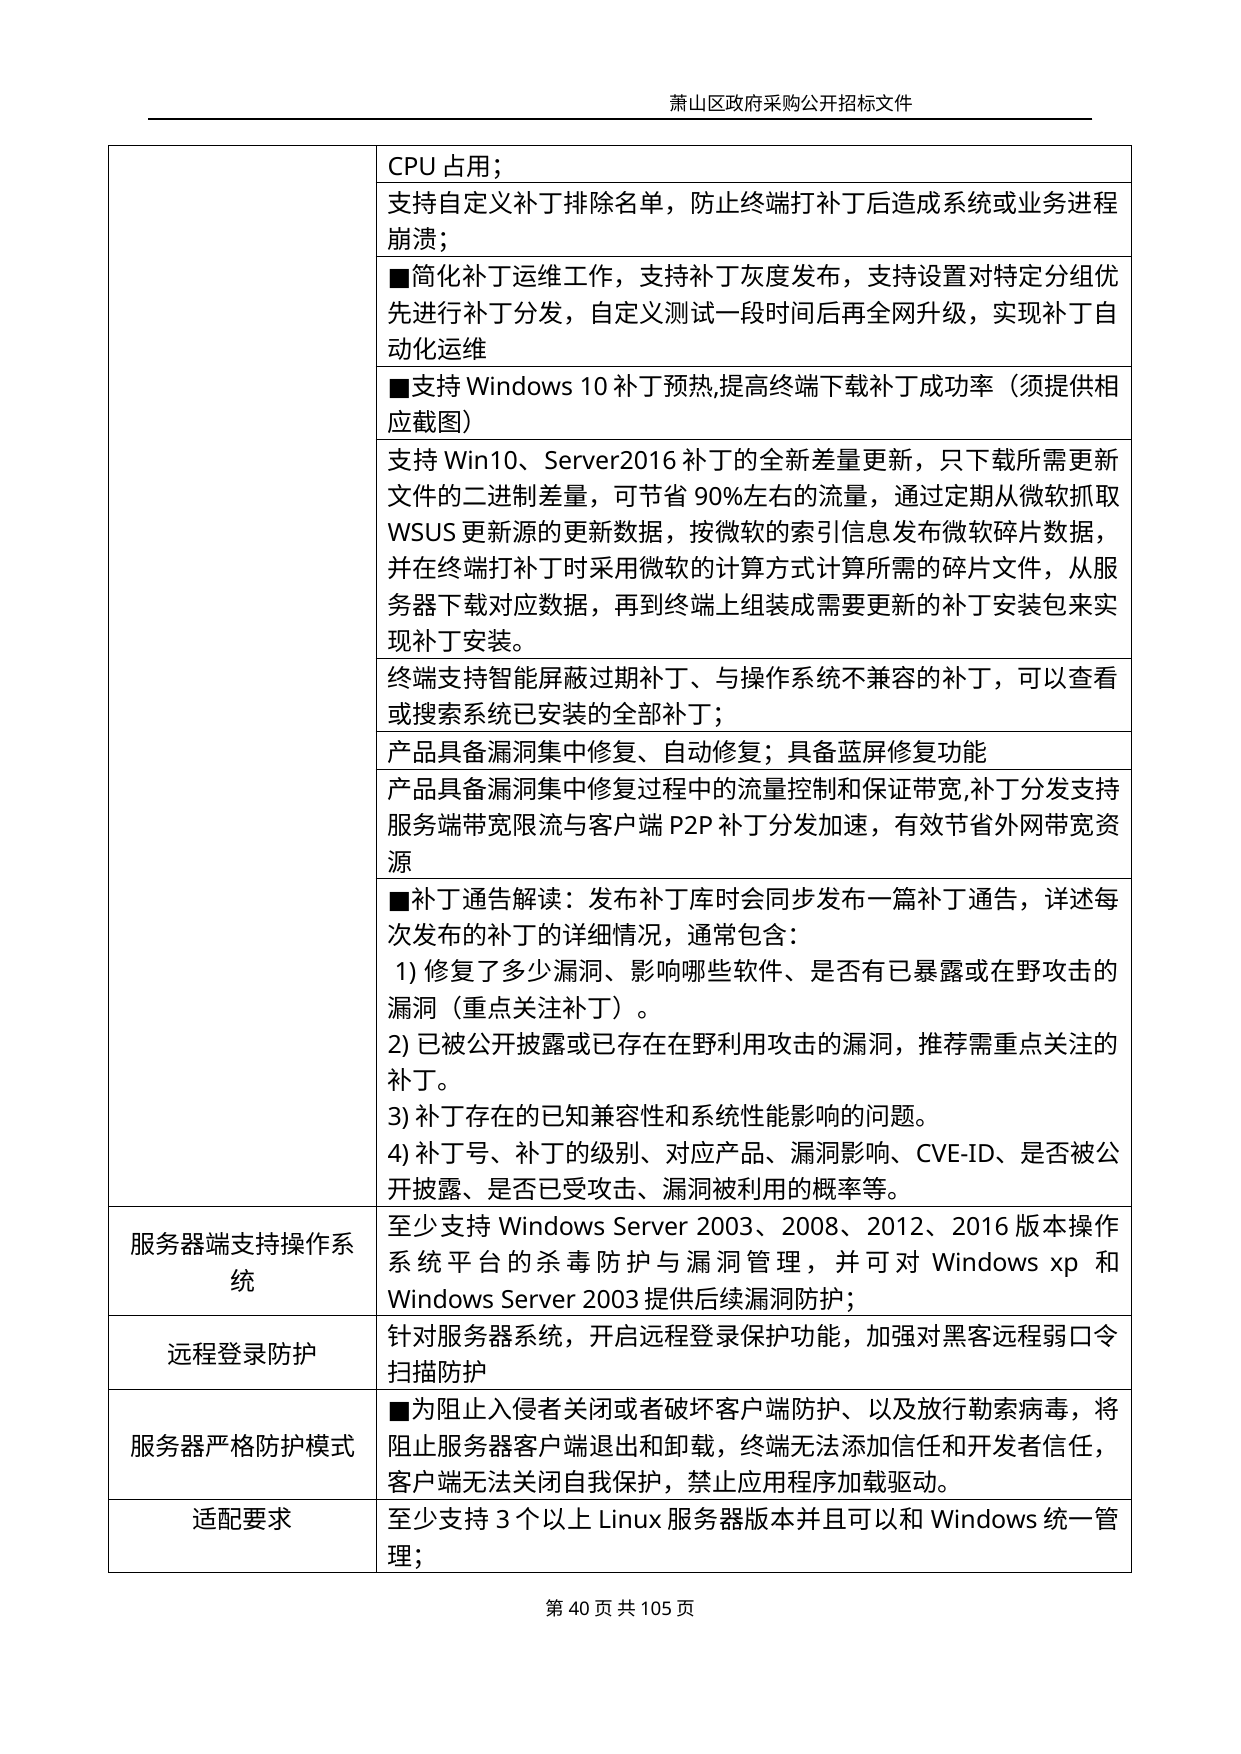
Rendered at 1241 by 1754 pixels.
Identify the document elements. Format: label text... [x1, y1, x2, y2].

table_cell 适配要求 [109, 1500, 376, 1572]
table_cell 远程登录防护 [109, 1316, 376, 1389]
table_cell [377, 146, 1131, 182]
table_cell ■为阻止入侵者关闭或者破坏客户端防护、以及放行勒索病毒，将阻止服务器客户端退出和卸载，终端无法添加信任和开发者信任，客户端无法关闭自我保护，禁止应用程序加载驱动。 [377, 1390, 1131, 1499]
table_cell 至少支持3个以上Linux服务器版本并且可以和Windows统一管理； [377, 1500, 1131, 1572]
table_cell 产品具备漏洞集中修复过程中的流量控制和保证带宽,补丁分发支持服务端带宽限流与客户端P2P补丁分发加速，有效节省外网带宽资源 [377, 770, 1131, 878]
table_cell 至少支持Windows Server 2003、2008、2012、2016版本操作系统平台的杀毒防护与漏洞管理，并可对Windows xp 和Windows Server 2003提供后续漏洞防护； [377, 1207, 1131, 1315]
table_cell 服务器端支持操作系统 [109, 1207, 376, 1315]
table_cell 产品具备漏洞集中修复、自动修复；具备蓝屏修复功能 [377, 732, 1131, 768]
table_cell ■支持Windows 10补丁预热,提高终端下载补丁成功率（须提供相应截图） [377, 367, 1131, 439]
table_cell 服务器严格防护模式 [109, 1390, 376, 1499]
table_cell ■简化补丁运维工作，支持补丁灰度发布，支持设置对特定分组优先进行补丁分发，自定义测试一段时间后再全网升级，实现补丁自动化运维 [377, 257, 1131, 366]
table_cell 支持自定义补丁排除名单，防止终端打补丁后造成系统或业务进程崩溃； [377, 183, 1131, 256]
table_cell 支持Win10、Server2016补丁的全新差量更新，只下载所需更新文件的二进制差量，可节省90%左右的流量，通过定期从微软抓取WSUS更新源的更新数据，按微软的索引信息发布微软碎片数据，并在终端打补丁时采用微软的计算方式计算所需的碎片文件，从服务器下载对应数据，再到终端上组装成需要更新的补丁安装包来实现补丁安装。 [377, 440, 1131, 658]
table_cell 针对服务器系统，开启远程登录保护功能，加强对黑客远程弱口令扫描防护 [377, 1316, 1131, 1389]
table_cell 终端支持智能屏蔽过期补丁、与操作系统不兼容的补丁，可以查看或搜索系统已安装的全部补丁； [377, 659, 1131, 731]
table_cell ■补丁通告解读：发布补丁库时会同步发布一篇补丁通告，详述每次发布的补丁的详细情况，通常包含： 1) 修复了多少漏洞、影响哪些软件、是否有已暴露或在野攻击的漏洞（重点关注补丁）。 2) 已被公开披露或已存在在野利用攻击的漏洞，推荐需重点关注的补丁。 3) 补丁存在的已知兼容性和系统性能影响的问题。 4) 补丁号、补丁的级别、对应产品、漏洞影响、CVE-ID、是否被公开披露、是否已受攻击、漏洞被利用的概率等。 [377, 879, 1131, 1206]
